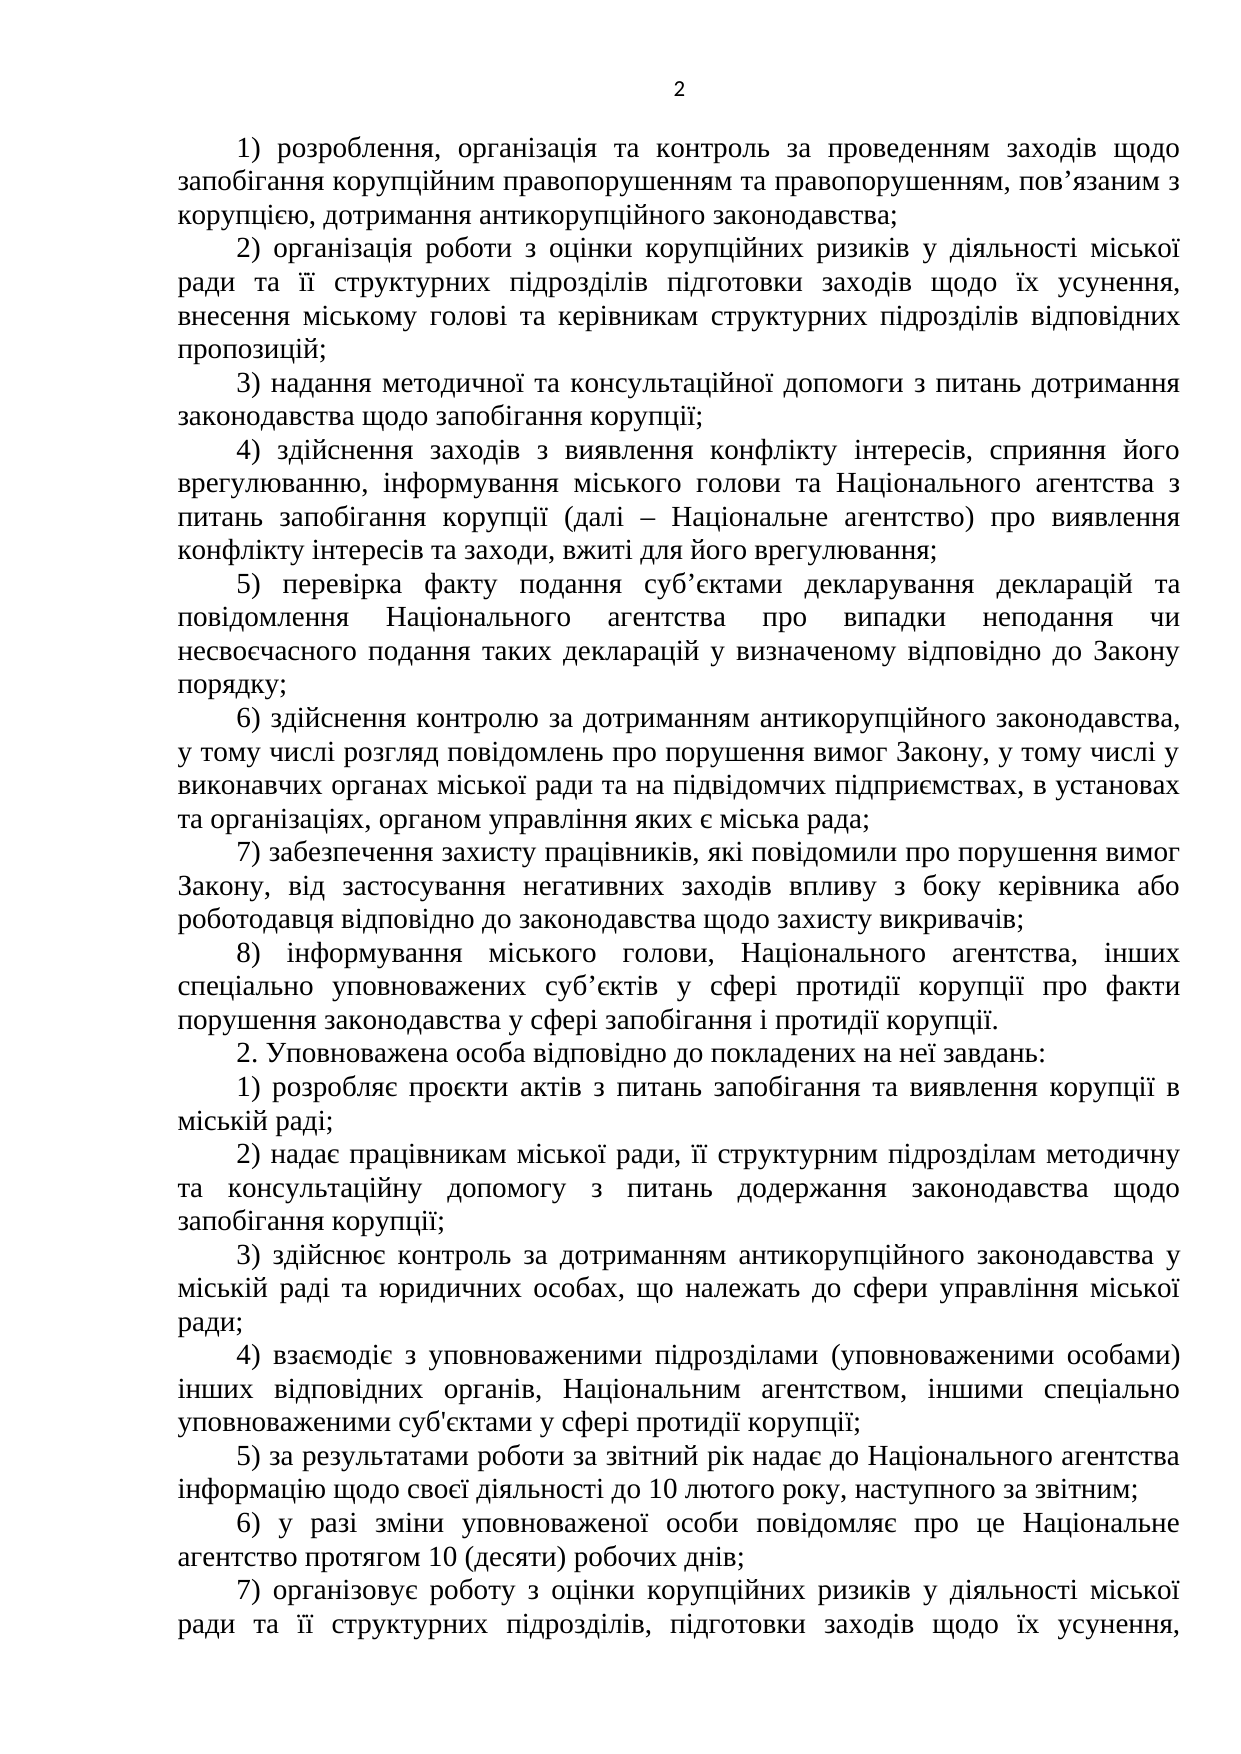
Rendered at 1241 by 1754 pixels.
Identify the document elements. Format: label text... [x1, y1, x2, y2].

text 2) надає працівникам міської ради, її структурним підрозділам методичну та консультаційну допомогу з питань додержання законодавства щодо запобігання корупції; [177, 1136, 1181, 1237]
text 6) у разі зміни уповноваженої особи повідомляє про це Національне агентство протягом 10 (десяти) робочих днів; [177, 1505, 1181, 1572]
text 4) взаємодіє з уповноваженими підрозділами (уповноваженими особами) інших відповідних органів, Національним агентством, іншими спеціально уповноваженими суб'єктами у сфері протидії корупції; [177, 1337, 1181, 1438]
text 3) надання методичної та консультаційної допомоги з питань дотримання законодавства щодо запобігання корупції; [177, 365, 1181, 432]
text 1) розроблення, організація та контроль за проведенням заходів щодо запобігання корупційним правопорушенням та правопорушенням, пов’язаним з корупцією, дотримання антикорупційного законодавства; [177, 130, 1181, 231]
text 1) розробляє проєкти актів з питань запобігання та виявлення корупції в міській раді; [177, 1069, 1181, 1136]
text 5) за результатами роботи за звітний рік надає до Національного агентства інформацію щодо своєї діяльності до 10 лютого року, наступного за звітним; [177, 1438, 1181, 1505]
text 4) здійснення заходів з виявлення конфлікту інтересів, сприяння його врегулюванню, інформування міського голови та Національного агентства з питань запобігання корупції (далі – Національне агентство) про виявлення конфлікту інтересів та заходи, вжиті для його врегулювання; [177, 432, 1181, 566]
text 3) здійснює контроль за дотриманням антикорупційного законодавства у міській раді та юридичних особах, що належать до сфери управління міської ради; [177, 1237, 1181, 1337]
text 6) здійснення контролю за дотриманням антикорупційного законодавства, у тому числі розгляд повідомлень про порушення вимог Закону, у тому числі у виконавчих органах міської ради та на підвідомчих підприємствах, в установах та організаціях, органом управління яких є міська рада; [177, 700, 1181, 834]
text 7) забезпечення захисту працівників, які повідомили про порушення вимог Закону, від застосування негативних заходів впливу з боку керівника або роботодавця відповідно до законодавства щодо захисту викривачів; [177, 834, 1181, 935]
text 2. Уповноважена особа відповідно до покладених на неї завдань: [177, 1036, 1181, 1069]
text 5) перевірка факту подання суб’єктами декларування декларацій та повідомлення Національного агентства про випадки неподання чи несвоєчасного подання таких декларацій у визначеному відповідно до Закону порядку; [177, 566, 1181, 700]
text 2) організація роботи з оцінки корупційних ризиків у діяльності міської ради та її структурних підрозділів підготовки заходів щодо їх усунення, внесення міському голові та керівникам структурних підрозділів відповідних пропозицій; [177, 231, 1181, 365]
text 8) інформування міського голови, Національного агентства, інших спеціально уповноважених суб’єктів у сфері протидії корупції про факти порушення законодавства у сфері запобігання і протидії корупції. [177, 935, 1181, 1036]
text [177, 1572, 1181, 1639]
